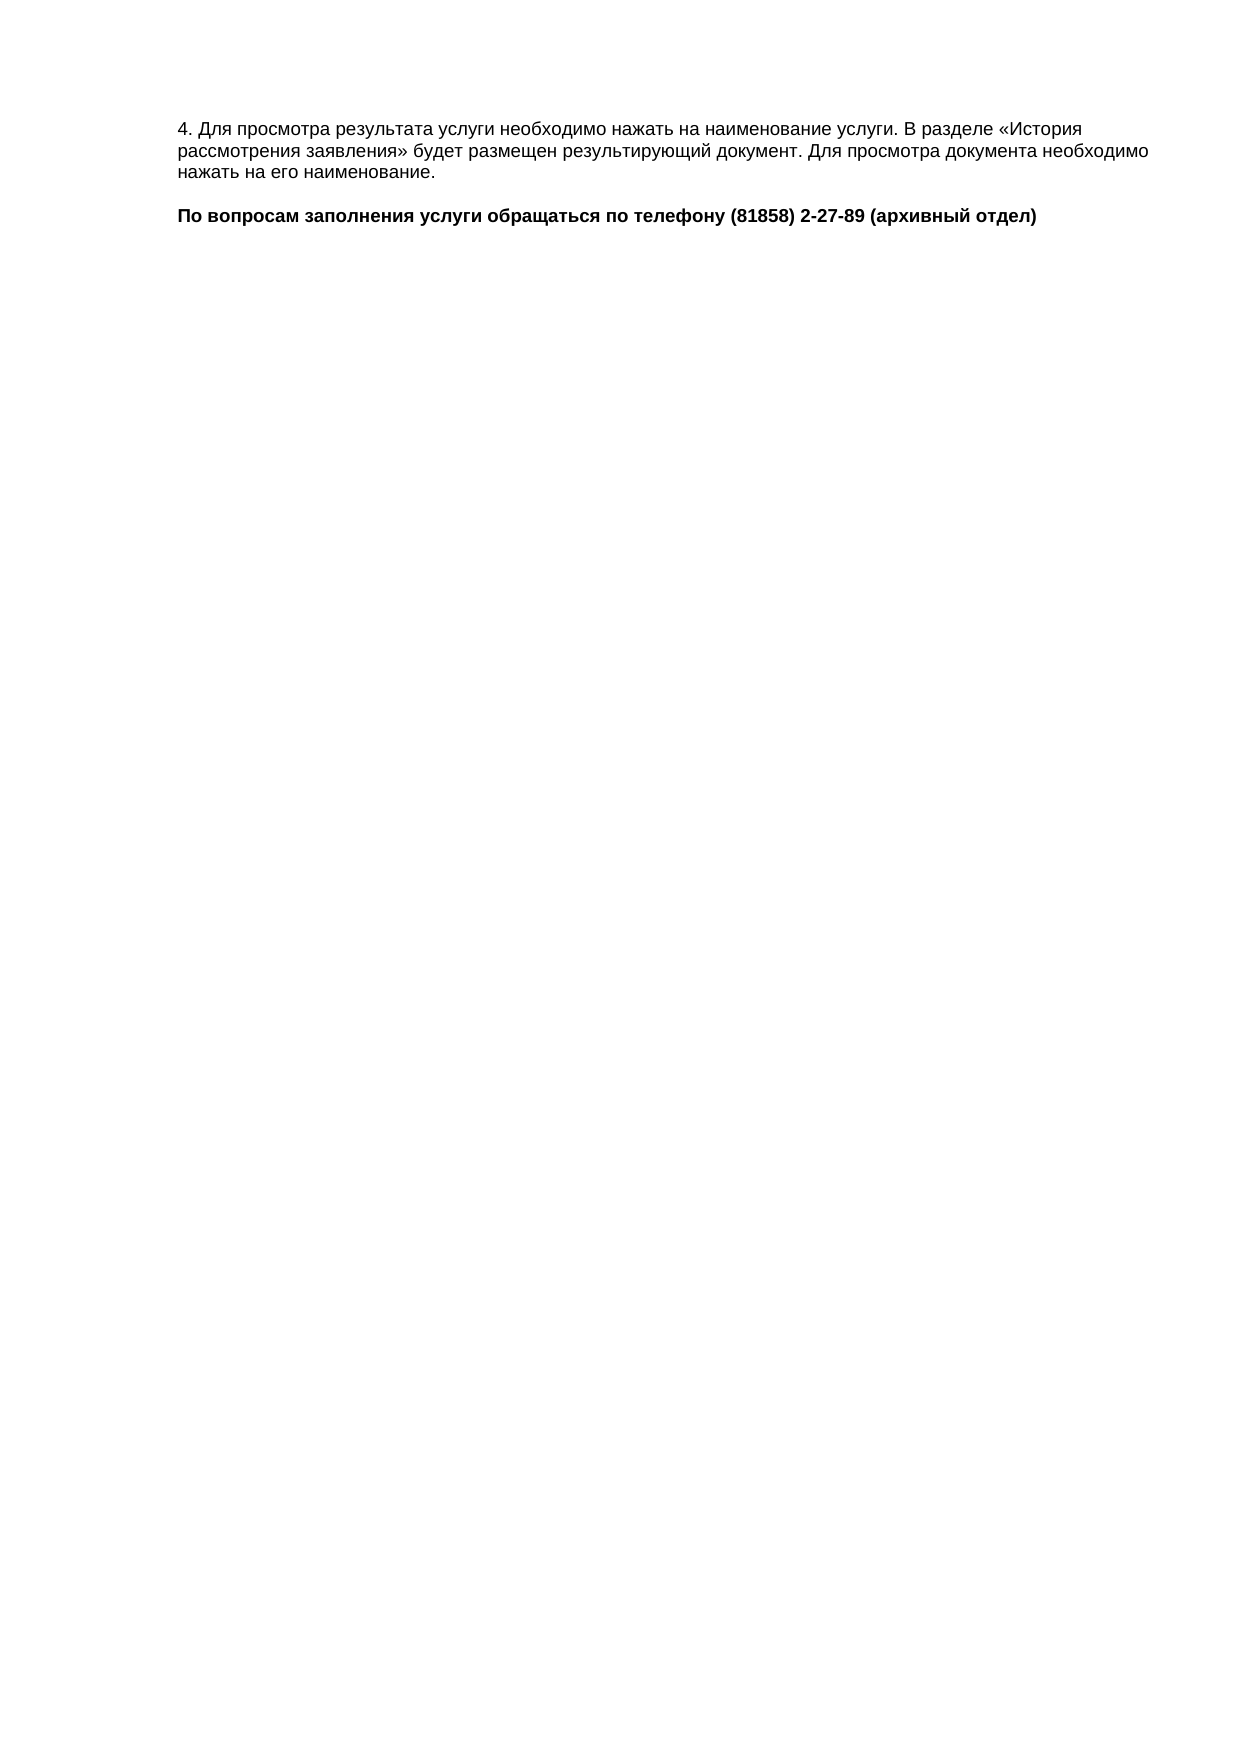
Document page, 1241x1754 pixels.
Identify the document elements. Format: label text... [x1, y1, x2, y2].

text 4. Для просмотра результата услуги необходимо нажать на наименование услуги. В разделе «История рассмотрения заявления» будет размещен результирующий документ. Для просмотра документа необходимо нажать на его наименование. [177, 118, 1152, 183]
text По вопросам заполнения услуги обращаться по телефону (81858) 2-27-89 (архивный отдел) [177, 204, 1152, 226]
